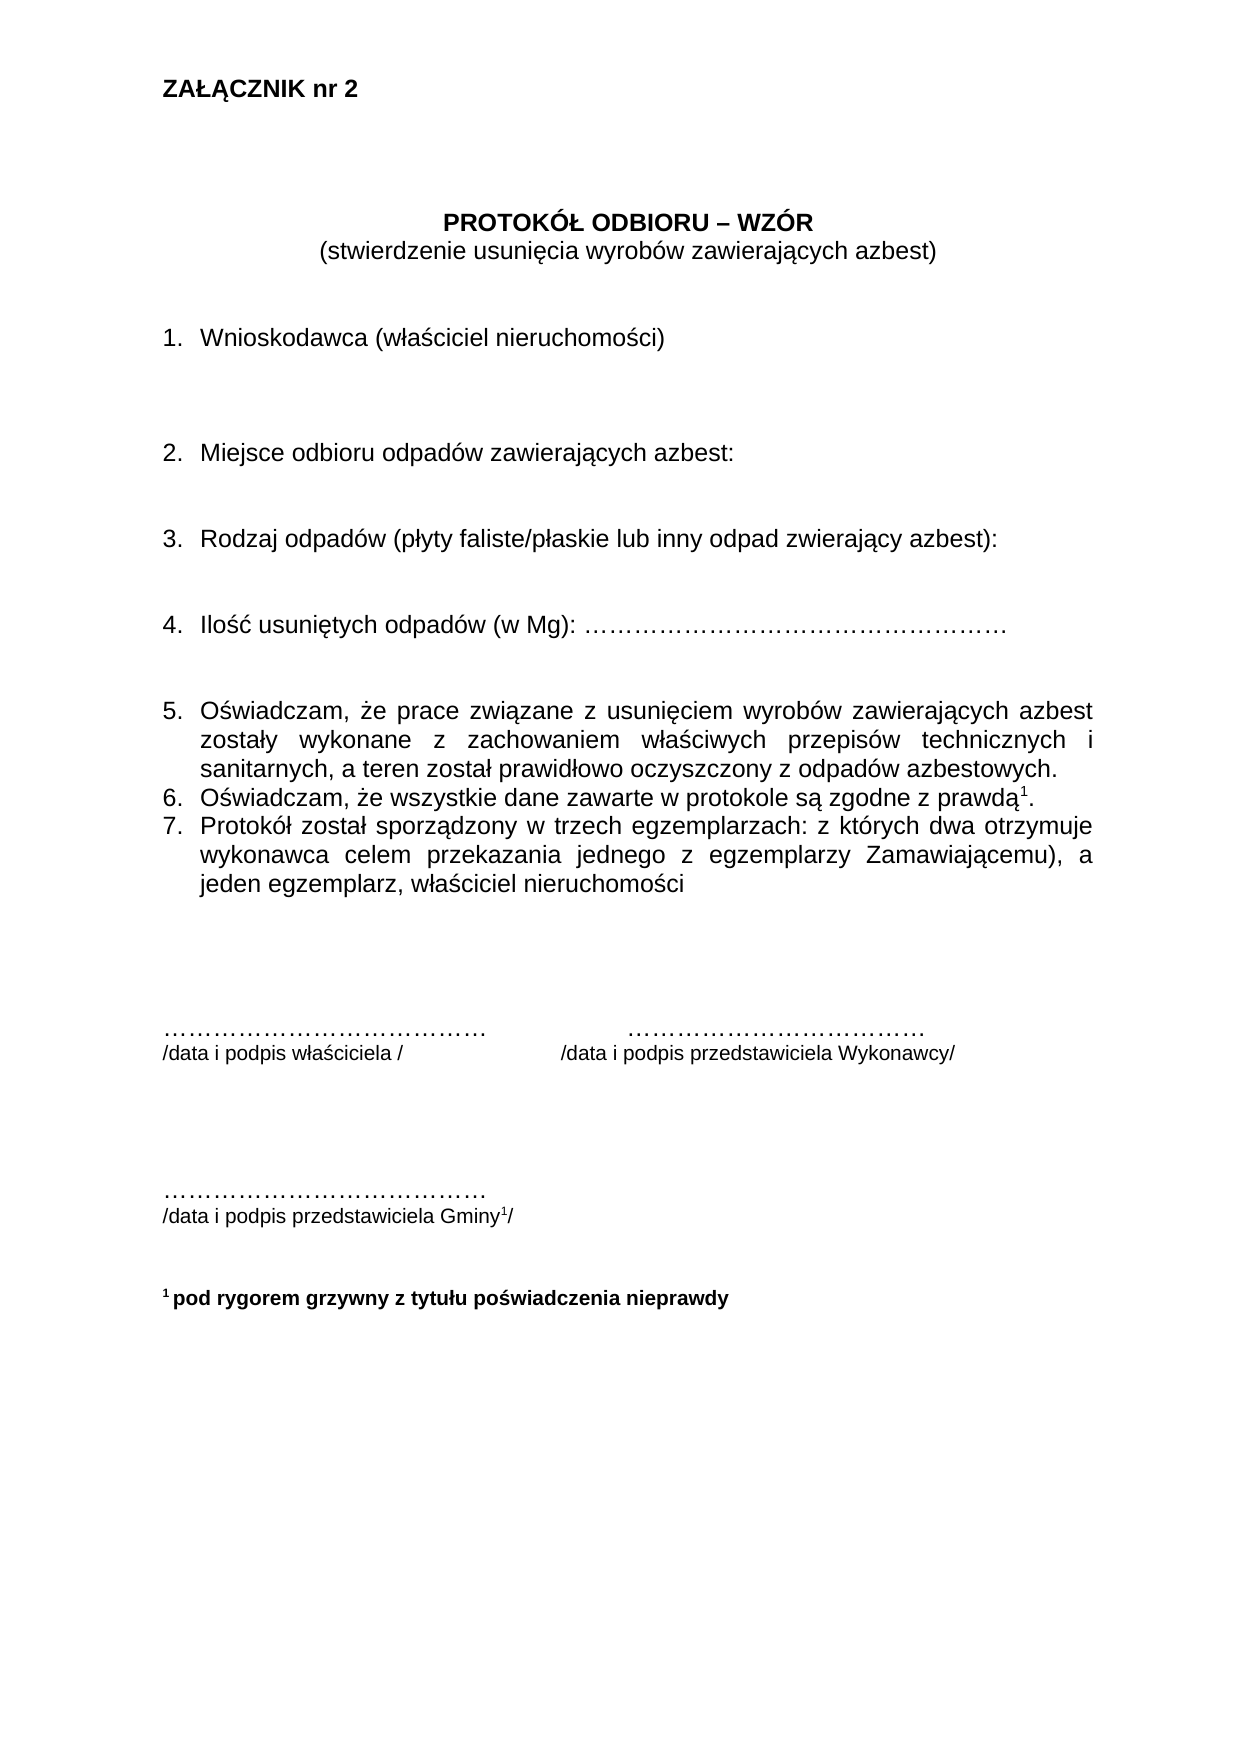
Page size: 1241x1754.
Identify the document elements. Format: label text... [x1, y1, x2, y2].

list Ilość usuniętych odpadów (w Mg): …………………………………………… [162, 610, 1094, 639]
list Wnioskodawca (właściciel nieruchomości) [162, 322, 1094, 351]
list Oświadczam, że prace związane z usunięciem wyrobów zawierających azbest zostały wykonane z zachowaniem właściwych przepisów technicznych i sanitarnych, a teren został prawidłowo oczyszczony z odpadów azbestowych. [162, 696, 1094, 782]
list Oświadczam, że wszystkie dane zawarte w protokole są zgodne z prawdą1. [162, 782, 1094, 811]
text 1 pod rygorem grzywny z tytułu poświadczenia nieprawdy [162, 1286, 1094, 1309]
text (stwierdzenie usunięcia wyrobów zawierających azbest) [162, 236, 1094, 265]
text /data i podpis przedstawiciela Gminy1/ [162, 1204, 1094, 1228]
text PROTOKÓŁ ODBIORU – WZÓR [162, 207, 1094, 236]
list Miejsce odbioru odpadów zawierających azbest: [162, 437, 1094, 466]
text ………………………………… [162, 1175, 1094, 1204]
text ………………………………… ……………………………… [162, 1012, 1094, 1041]
list Rodzaj odpadów (płyty faliste/płaskie lub inny odpad zwierający azbest): [162, 524, 1094, 552]
list Protokół został sporządzony w trzech egzemplarzach: z których dwa otrzymuje wykonawca celem przekazania jednego z egzemplarzy Zamawiającemu), a jeden egzemplarz, właściciel nieruchomości [162, 811, 1094, 897]
text /data i podpis właściciela / /data i podpis przedstawiciela Wykonawcy/ [162, 1041, 1094, 1065]
